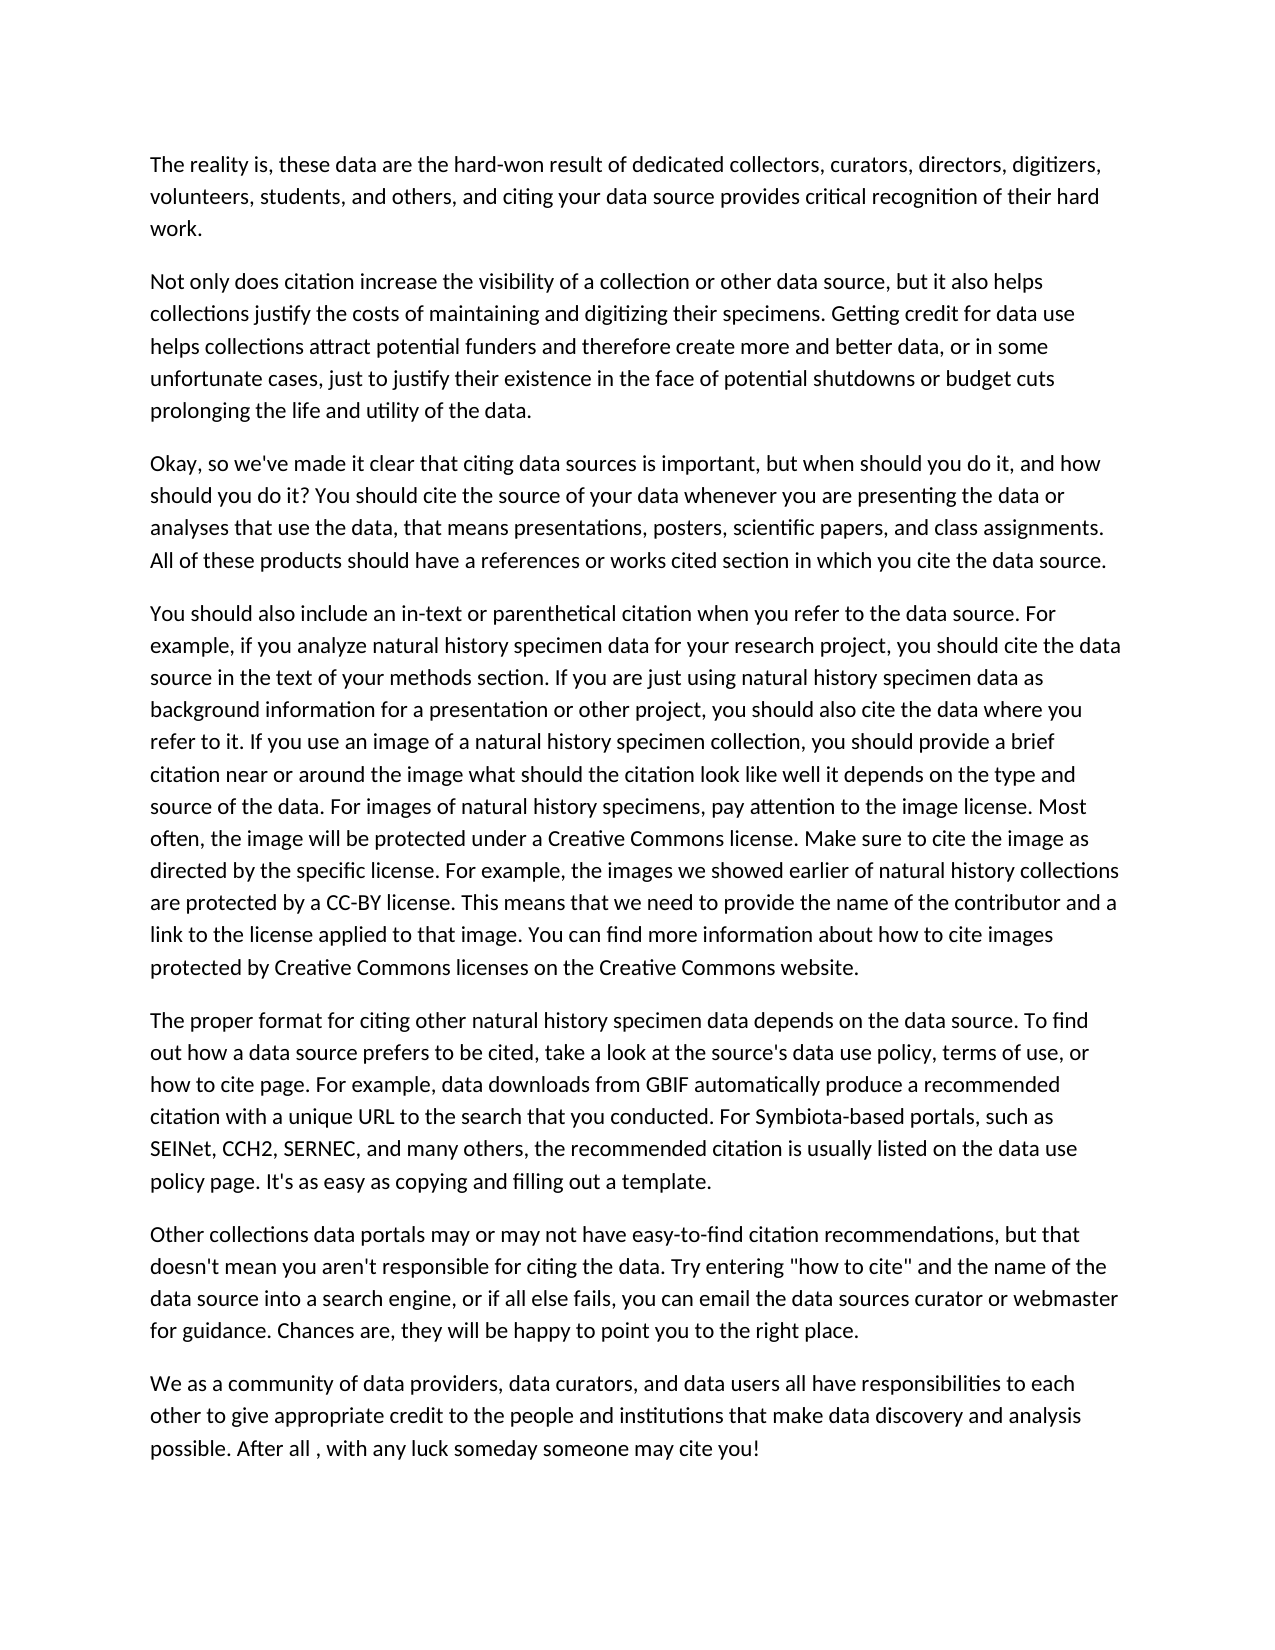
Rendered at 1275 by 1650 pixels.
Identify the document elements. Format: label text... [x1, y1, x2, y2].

text Other collections data portals may or may not have easy-to-find citation recommendations, but that doesn't mean you aren't responsible for citing the data. Try entering "how to cite" and the name of the data source into a search engine, or if all else fails, you can email the data sources curator or webmaster for guidance. Chances are, they will be happy to point you to the right place. [150, 1220, 1125, 1344]
text Not only does citation increase the visibility of a collection or other data source, but it also helps collections justify the costs of maintaining and digitizing their specimens. Getting credit for data use helps collections attract potential funders and therefore create more and better data, or in some unfortunate cases, just to justify their existence in the face of potential shutdowns or budget cuts prolonging the life and utility of the data. [150, 267, 1125, 424]
text We as a community of data providers, data curators, and data users all have responsibilities to each other to give appropriate credit to the people and institutions that make data discovery and analysis possible. After all , with any luck someday someone may cite you! [150, 1369, 1125, 1462]
text The proper format for citing other natural history specimen data depends on the data source. To find out how a data source prefers to be cited, take a look at the source's data use policy, terms of use, or how to cite page. For example, data downloads from GBIF automatically produce a recommended citation with a unique URL to the search that you conducted. For Symbiota-based portals, such as SEINet, CCH2, SERNEC, and many others, the recommended citation is usually listed on the data use policy page. It's as easy as copying and filling out a template. [150, 1006, 1125, 1195]
text The reality is, these data are the hard-won result of dedicated collectors, curators, directors, digitizers, volunteers, students, and others, and citing your data source provides critical recognition of their hard work. [150, 150, 1125, 242]
text You should also include an in-text or parenthetical citation when you refer to the data source. For example, if you analyze natural history specimen data for your research project, you should cite the data source in the text of your methods section. If you are just using natural history specimen data as background information for a presentation or other project, you should also cite the data where you refer to it. If you use an image of a natural history specimen collection, you should provide a brief citation near or around the image what should the citation look like well it depends on the type and source of the data. For images of natural history specimens, pay attention to the image license. Most often, the image will be protected under a Creative Commons license. Make sure to cite the image as directed by the specific license. For example, the images we showed earlier of natural history collections are protected by a CC-BY license. This means that we need to provide the name of the contributor and a link to the license applied to that image. You can find more information about how to cite images protected by Creative Commons licenses on the Creative Commons website. [150, 599, 1125, 981]
text Okay, so we've made it clear that citing data sources is important, but when should you do it, and how should you do it? You should cite the source of your data whenever you are presenting the data or analyses that use the data, that means presentations, posters, scientific papers, and class assignments. All of these products should have a references or works cited section in which you cite the data source. [150, 449, 1125, 574]
